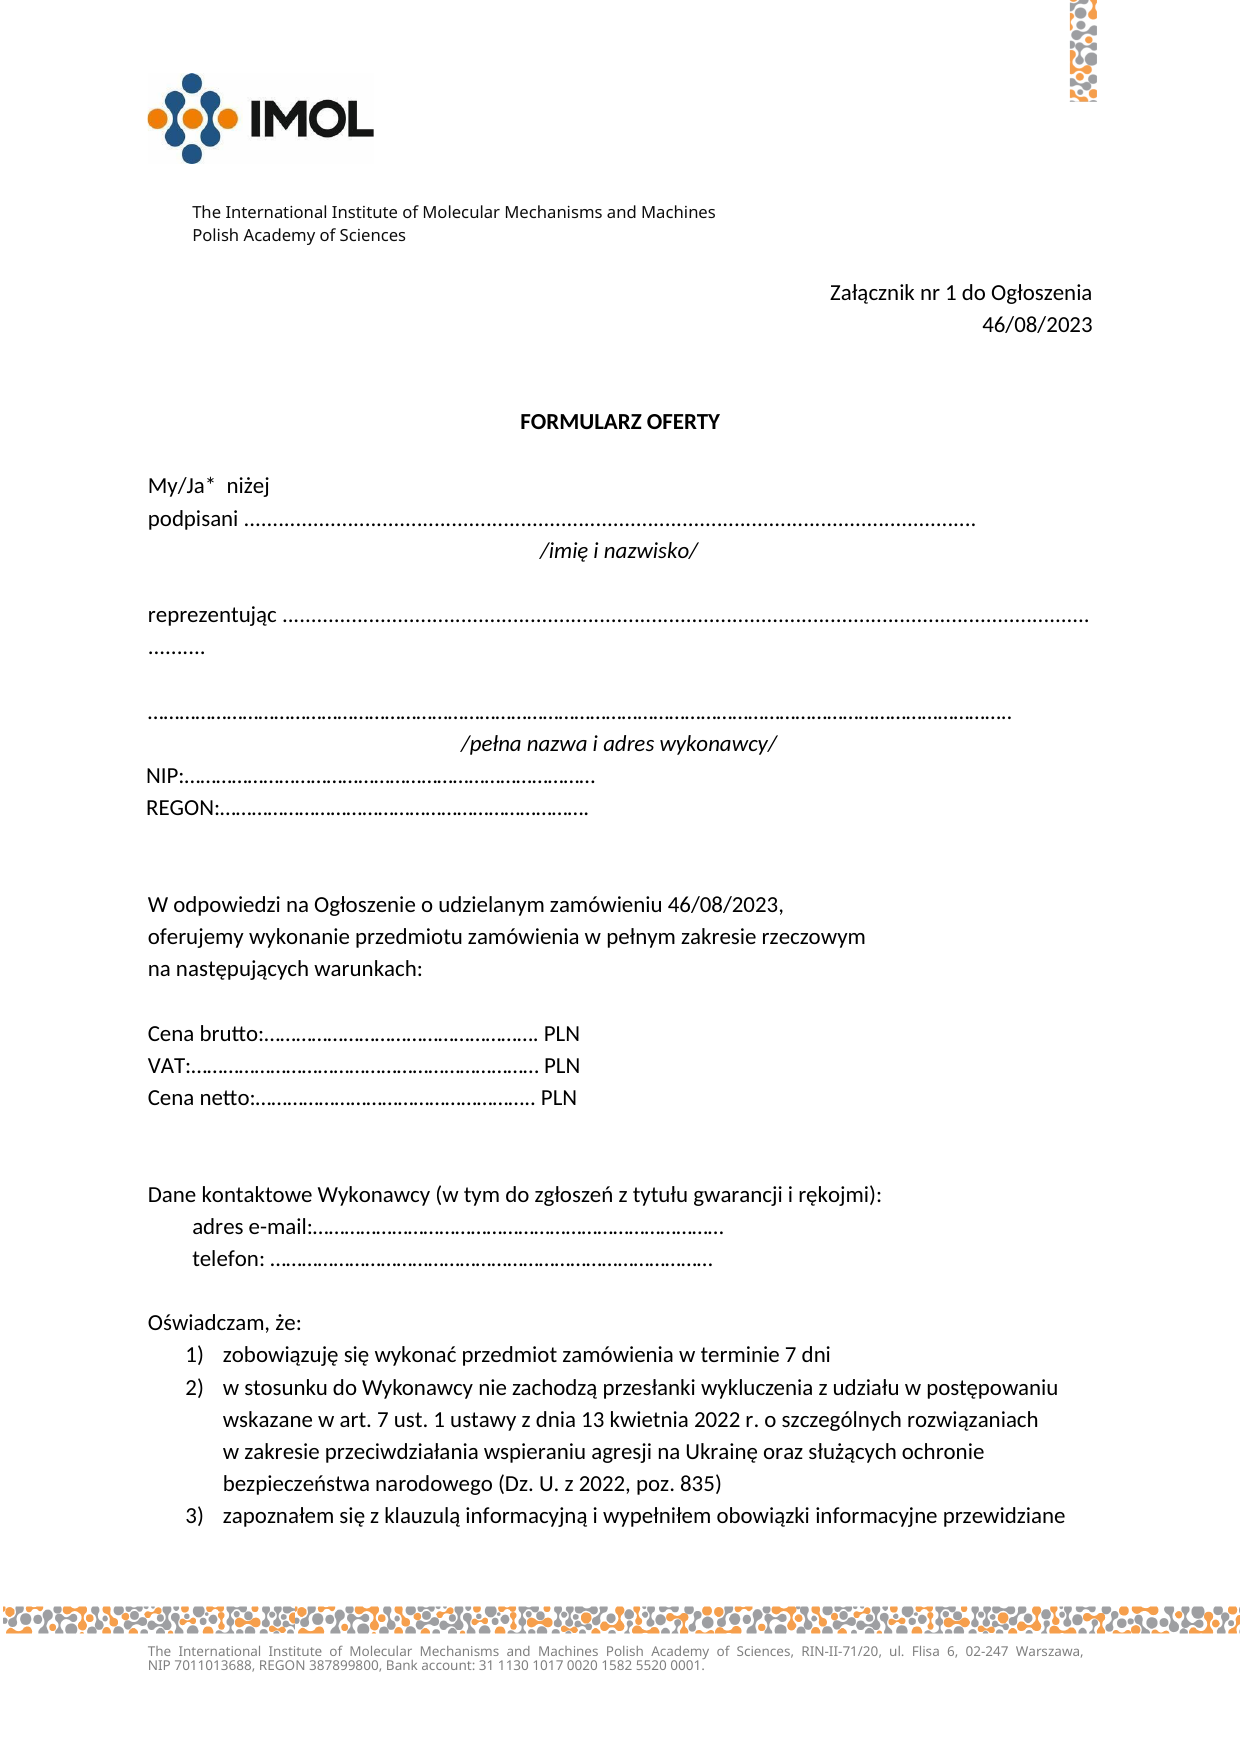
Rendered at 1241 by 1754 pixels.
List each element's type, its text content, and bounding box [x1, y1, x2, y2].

text /pełna nazwa i adres wykonawcy/ [148, 729, 1093, 757]
text Dane kontaktowe Wykonawcy (w tym do zgłoszeń z tytułu gwarancji i rękojmi): [148, 1180, 1093, 1208]
text telefon: ………………………………………………………………………… [192, 1244, 1093, 1272]
text Załącznik nr 1 do Ogłoszenia [148, 278, 1093, 306]
picture [1070, 0, 1097, 101]
text na następujących warunkach: [148, 954, 1093, 982]
text VAT:………………………………………………………… PLN [148, 1051, 1093, 1079]
text My/Ja* niżej podpisani ............................................................................................................................... [148, 472, 1093, 532]
picture [147, 73, 374, 164]
text NIP:…………………………………………………………………… [146, 761, 1093, 789]
text oferujemy wykonanie przedmiotu zamówienia w pełnym zakresie rzeczowym [148, 922, 1093, 950]
text reprezentując ...................................................................................................................................................... [148, 600, 1093, 661]
text /imię i nazwisko/ [148, 536, 1093, 564]
text Oświadczam, że: [148, 1308, 1093, 1336]
text REGON:……………………………………………………………. [146, 793, 1093, 821]
text W odpowiedzi na Ogłoszenie o udzielanym zamówieniu 46/08/2023, [148, 890, 1093, 918]
text adres e-mail:…………………………………………………………………… [192, 1212, 1093, 1240]
list zobowiązuję się wykonać przedmiot zamówienia w terminie 7 dni [185, 1341, 1093, 1369]
list w stosunku do Wykonawcy nie zachodzą przesłanki wykluczenia z udziału w postępowaniu wskazane w art. 7 ust. 1 ustawy z dnia 13 kwietnia 2022 r. o szczególnych rozwiązaniach w zakresie przeciwdziałania wspieraniu agresji na Ukrainę oraz służących ochronie bezpieczeństwa narodowego (Dz. U. z 2022, poz. 835) [185, 1373, 1093, 1497]
text FORMULARZ OFERTY [148, 407, 1093, 435]
text 46/08/2023 [148, 311, 1093, 339]
text ……………………………………………………………………………………………………………………………………………….. [148, 697, 1093, 725]
picture [3, 1605, 1240, 1634]
text Cena netto:…………………………………………….. PLN [148, 1083, 1093, 1111]
text Cena brutto:……………………………………………. PLN [148, 1019, 1093, 1047]
